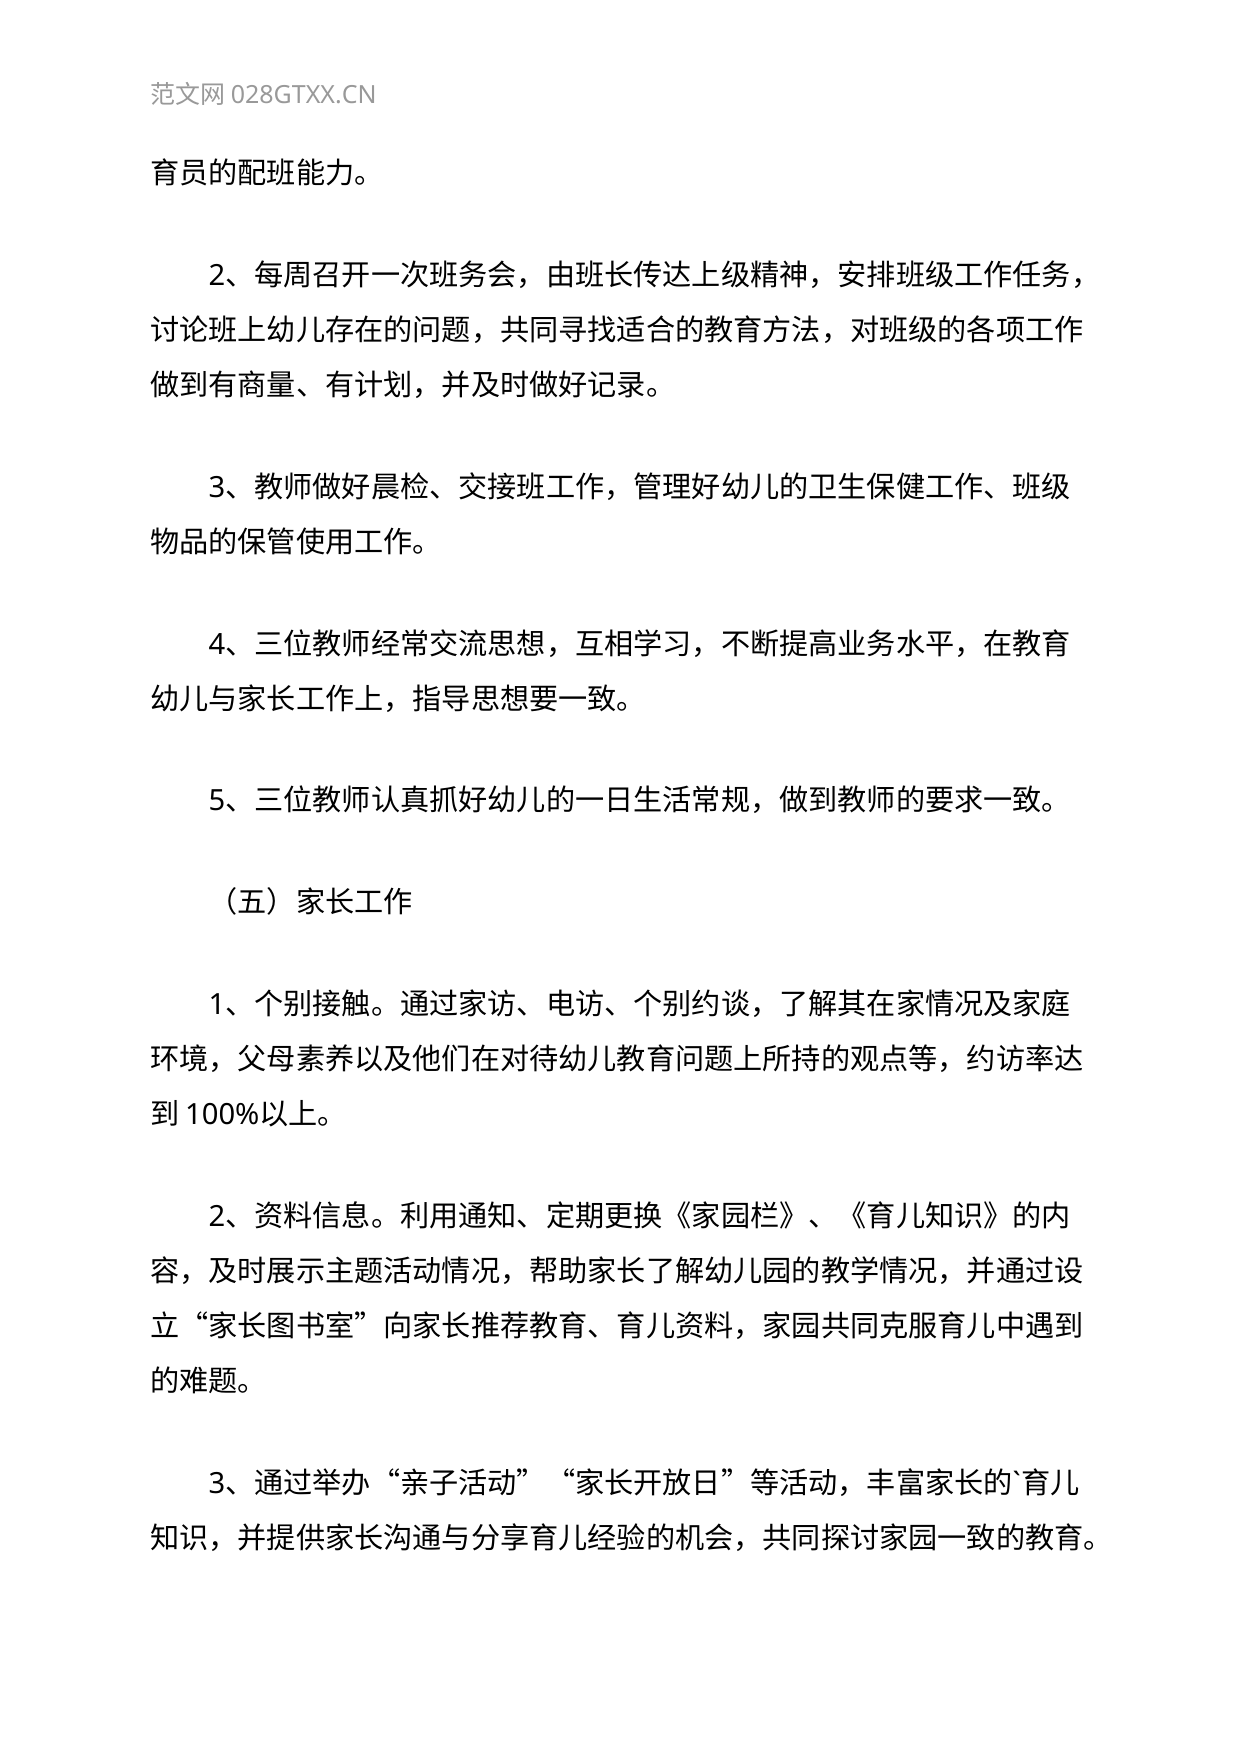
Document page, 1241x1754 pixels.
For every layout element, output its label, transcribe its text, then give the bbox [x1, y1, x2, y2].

text 4、三位教师经常交流思想，互相学习，不断提高业务水平，在教育幼儿与家长工作上，指导思想要一致。 [150, 620, 1090, 717]
text 1、个别接触。通过家访、电访、个别约谈，了解其在家情况及家庭环境，父母素养以及他们在对待幼儿教育问题上所持的观点等，约访率达到100%以上。 [150, 981, 1090, 1133]
text 3、通过举办“亲子活动”“家长开放日”等活动，丰富家长的`育儿知识，并提供家长沟通与分享育儿经验的机会，共同探讨家园一致的教育。 [150, 1459, 1090, 1556]
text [150, 150, 1090, 192]
text 2、资料信息。利用通知、定期更换《家园栏》、《育儿知识》的内容，及时展示主题活动情况，帮助家长了解幼儿园的教学情况，并通过设立“家长图书室”向家长推荐教育、育儿资料，家园共同克服育儿中遇到的难题。 [150, 1193, 1090, 1400]
text 2、每周召开一次班务会，由班长传达上级精神，安排班级工作任务，讨论班上幼儿存在的问题，共同寻找适合的教育方法，对班级的各项工作做到有商量、有计划，并及时做好记录。 [150, 252, 1090, 404]
text 3、教师做好晨检、交接班工作，管理好幼儿的卫生保健工作、班级物品的保管使用工作。 [150, 463, 1090, 561]
text 5、三位教师认真抓好幼儿的一日生活常规，做到教师的要求一致。 [150, 777, 1090, 819]
text （五）家长工作 [150, 879, 1090, 921]
